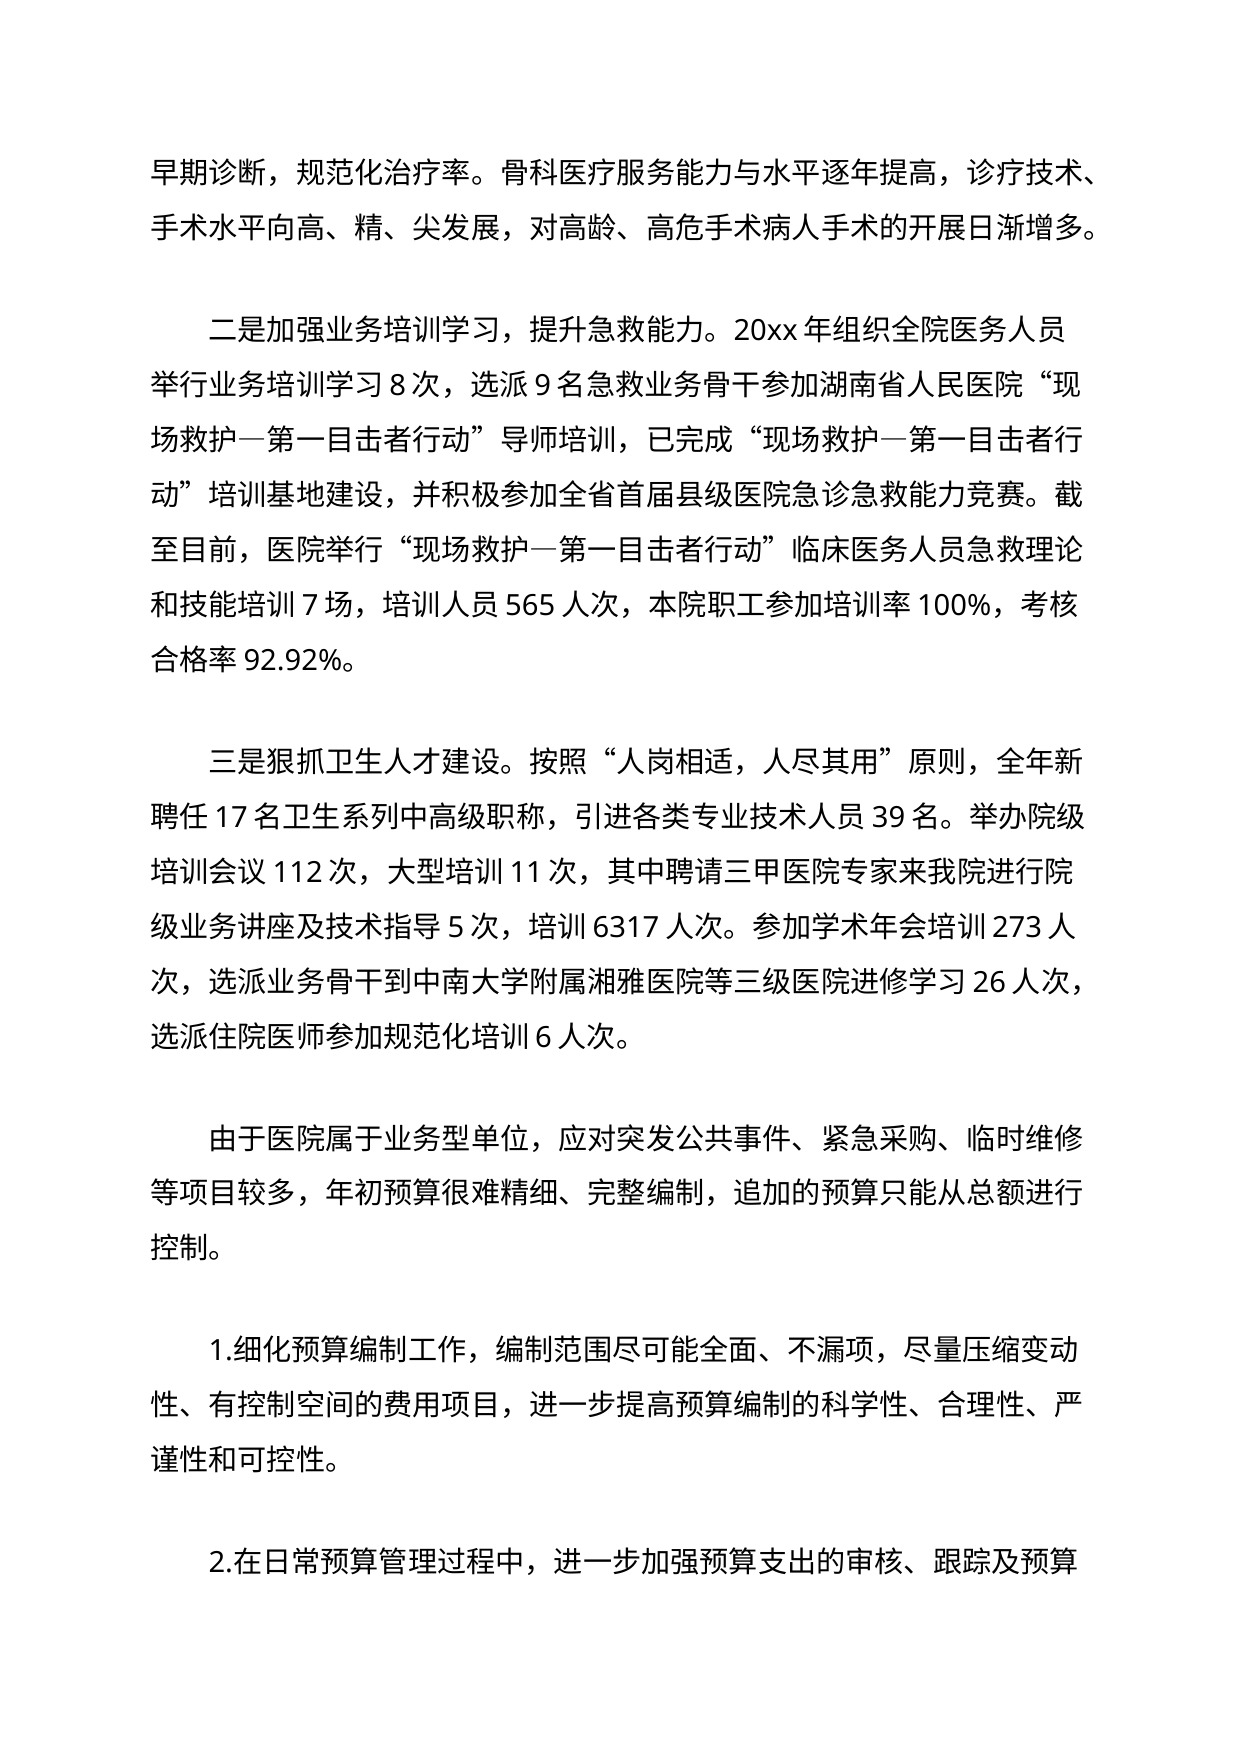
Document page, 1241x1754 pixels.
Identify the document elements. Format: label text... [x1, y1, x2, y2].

text 1.细化预算编制工作，编制范围尽可能全面、不漏项，尽量压缩变动性、有控制空间的费用项目，进一步提高预算编制的科学性、合理性、严谨性和可控性。 [150, 1327, 1090, 1479]
text 二是加强业务培训学习，提升急救能力。20xx年组织全院医务人员举行业务培训学习8次，选派9名急救业务骨干参加湖南省人民医院“现场救护—第一目击者行动”导师培训，已完成“现场救护—第一目击者行动”培训基地建设，并积极参加全省首届县级医院急诊急救能力竞赛。截至目前，医院举行“现场救护—第一目击者行动”临床医务人员急救理论和技能培训7场，培训人员565人次，本院职工参加培训率100%，考核合格率92.92%。 [150, 307, 1090, 679]
text 由于医院属于业务型单位，应对突发公共事件、紧急采购、临时维修等项目较多，年初预算很难精细、完整编制，追加的预算只能从总额进行控制。 [150, 1115, 1090, 1267]
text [150, 1538, 1090, 1581]
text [150, 150, 1090, 247]
text 三是狠抓卫生人才建设。按照“人岗相适，人尽其用”原则，全年新聘任17名卫生系列中高级职称，引进各类专业技术人员39名。举办院级培训会议112次，大型培训11次，其中聘请三甲医院专家来我院进行院级业务讲座及技术指导5次，培训6317人次。参加学术年会培训273人次，选派业务骨干到中南大学附属湘雅医院等三级医院进修学习26人次，选派住院医师参加规范化培训6人次。 [150, 738, 1090, 1056]
